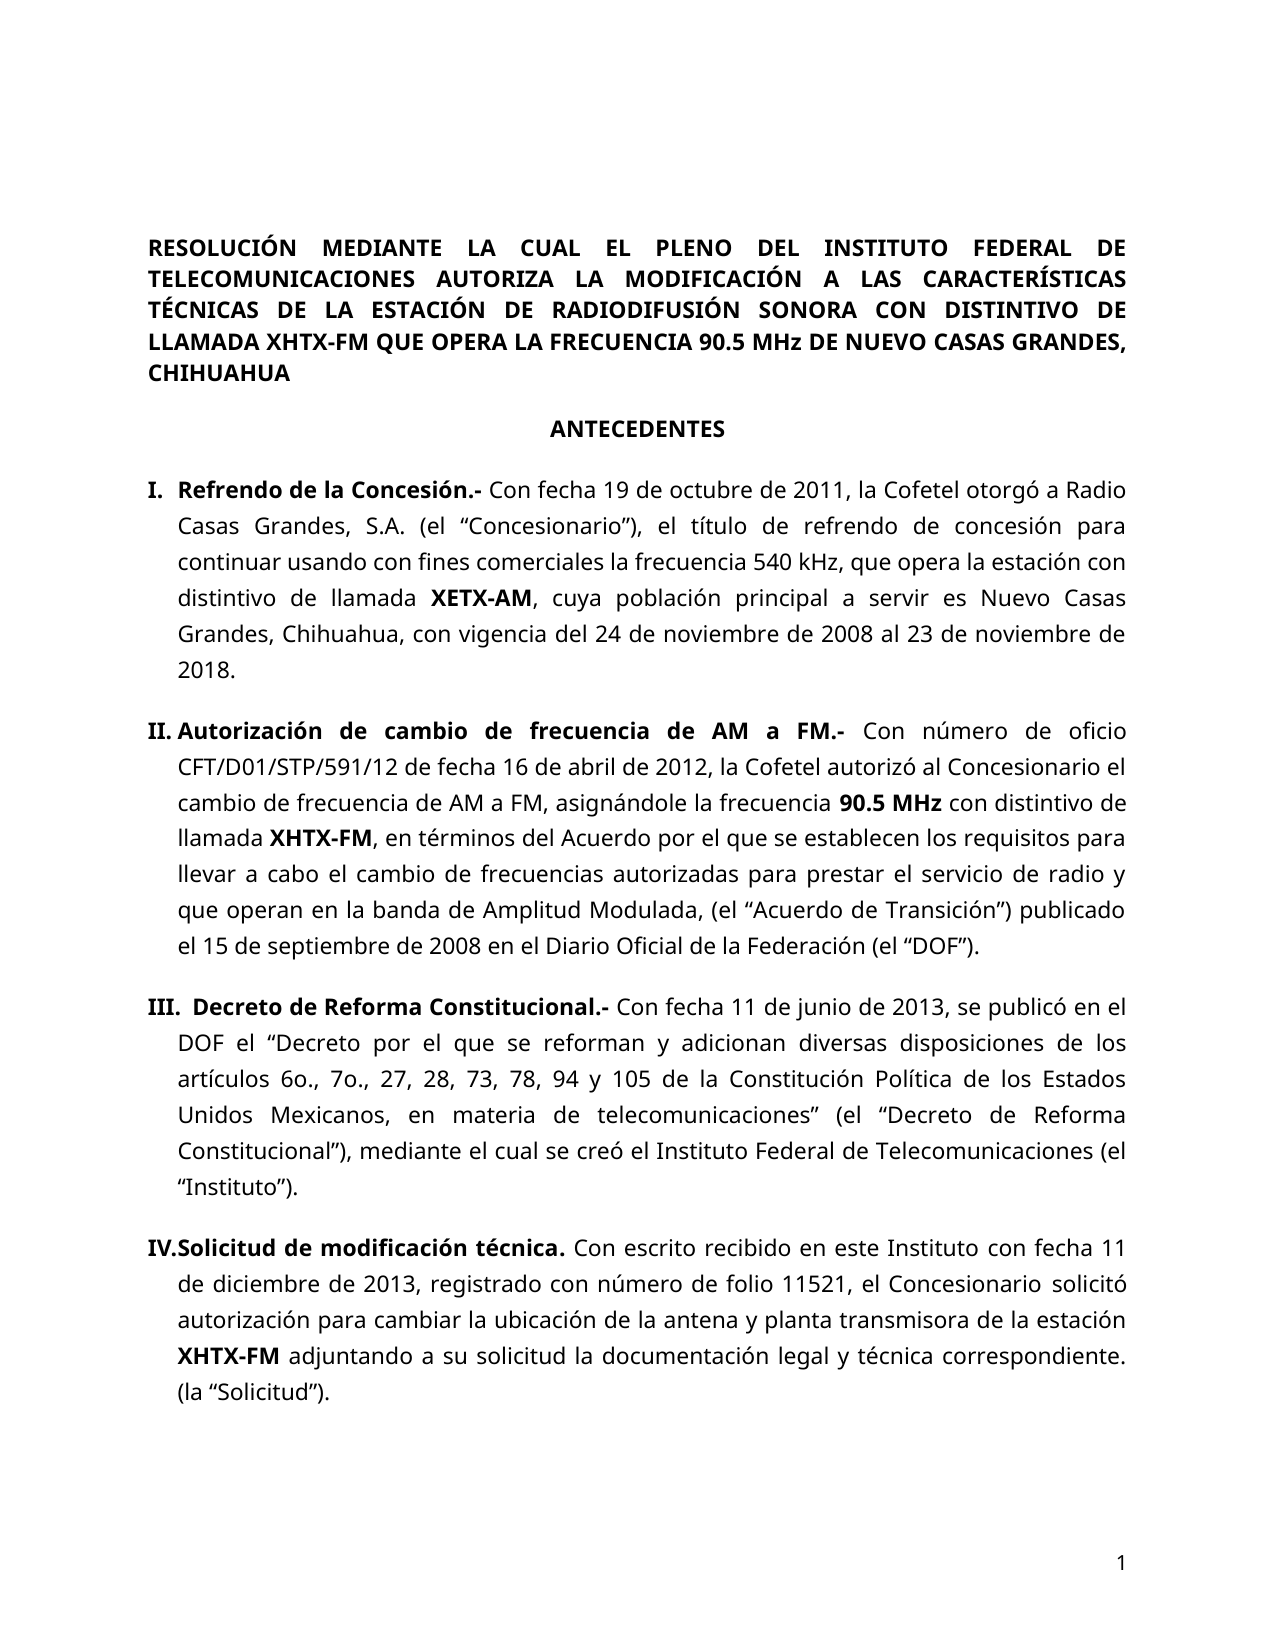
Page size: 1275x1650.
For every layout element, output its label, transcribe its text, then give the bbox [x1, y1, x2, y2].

list Decreto de Reforma Constitucional.- Con fecha 11 de junio de 2013, se publicó en el DOF el “Decreto por el que se reforman y adicionan diversas disposiciones de los artículos 6o., 7o., 27, 28, 73, 78, 94 y 105 de la Constitución Política de los Estados Unidos Mexicanos, en materia de telecomunicaciones” (el “Decreto de Reforma Constitucional”), mediante el cual se creó el Instituto Federal de Telecomunicaciones (el “Instituto”). [148, 991, 1127, 1202]
list Refrendo de la Concesión.- Con fecha 19 de octubre de 2011, la Cofetel otorgó a Radio Casas Grandes, S.A. (el “Concesionario”), el título de refrendo de concesión para continuar usando con fines comerciales la frecuencia 540 kHz, que opera la estación con distintivo de llamada XETX-AM, cuya población principal a servir es Nuevo Casas Grandes, Chihuahua, con vigencia del 24 de noviembre de 2008 al 23 de noviembre de 2018. [148, 474, 1127, 685]
list Solicitud de modificación técnica. Con escrito recibido en este Instituto con fecha 11 de diciembre de 2013, registrado con número de folio 11521, el Concesionario solicitó autorización para cambiar la ubicación de la antena y planta transmisora de la estación XHTX-FM adjuntando a su solicitud la documentación legal y técnica correspondiente. (la “Solicitud”). [148, 1232, 1127, 1407]
list Autorización de cambio de frecuencia de AM a FM.- Con número de oficio CFT/D01/STP/591/12 de fecha 16 de abril de 2012, la Cofetel autorizó al Concesionario el cambio de frecuencia de AM a FM, asignándole la frecuencia 90.5 MHz con distintivo de llamada XHTX-FM, en términos del Acuerdo por el que se establecen los requisitos para llevar a cabo el cambio de frecuencias autorizadas para prestar el servicio de radio y que operan en la banda de Amplitud Modulada, (el “Acuerdo de Transición”) publicado el 15 de septiembre de 2008 en el Diario Oficial de la Federación (el “DOF”). [148, 714, 1127, 961]
subtitle RESOLUCIÓN MEDIANTE LA CUAL EL PLENO DEL INSTITUTO FEDERAL DE TELECOMUNICACIONES AUTORIZA LA MODIFICACIÓN A LAS CARACTERÍSTICAS TÉCNICAS DE LA ESTACIÓN DE RADIODIFUSIÓN SONORA CON DISTINTIVO DE LLAMADA XHTX-FM QUE OPERA LA FRECUENCIA 90.5 MHz DE NUEVO CASAS GRANDES, CHIHUAHUA [148, 232, 1127, 388]
subtitle ANTECEDENTES [148, 413, 1127, 444]
